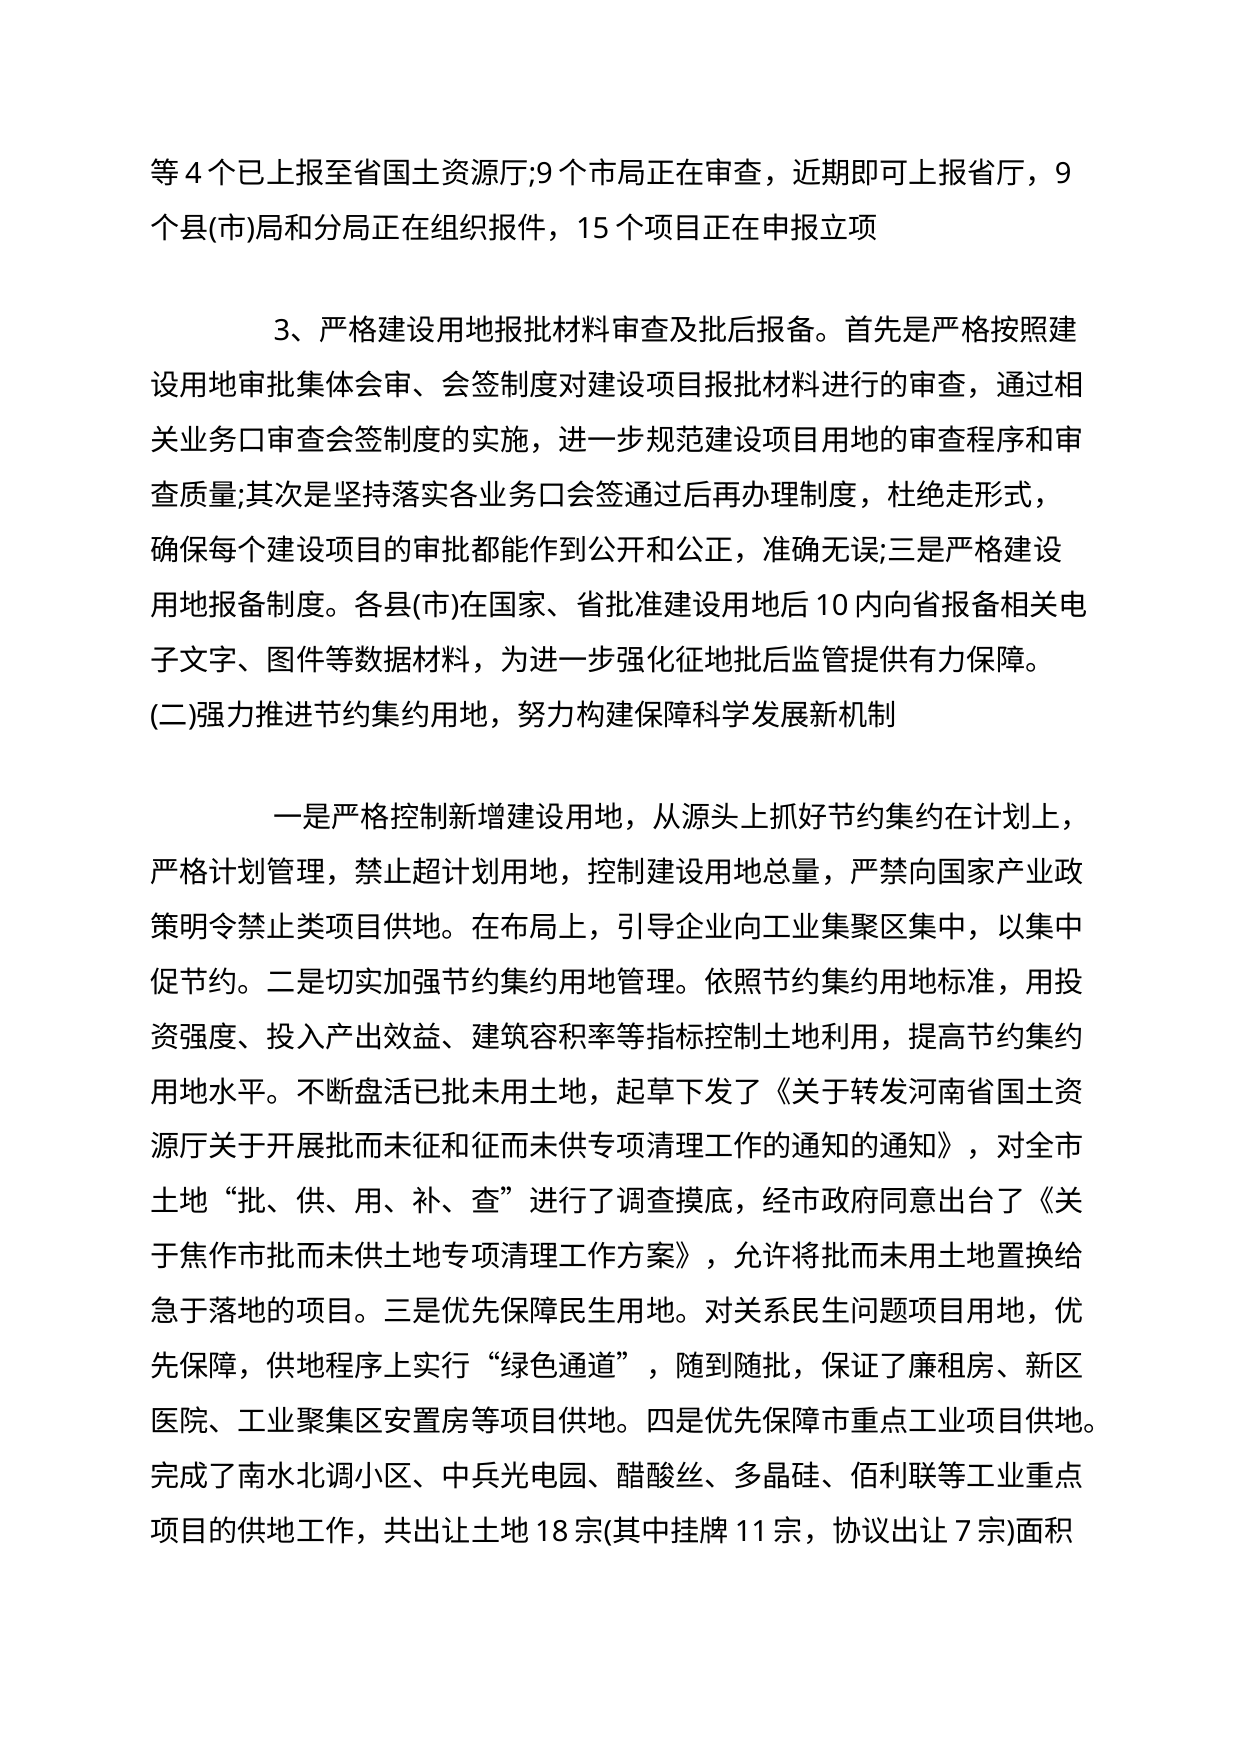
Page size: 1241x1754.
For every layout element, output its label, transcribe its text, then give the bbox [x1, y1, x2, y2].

text 3、严格建设用地报批材料审查及批后报备。首先是严格按照建设用地审批集体会审、会签制度对建设项目报批材料进行的审查，通过相关业务口审查会签制度的实施，进一步规范建设项目用地的审查程序和审查质量;其次是坚持落实各业务口会签通过后再办理制度，杜绝走形式，确保每个建设项目的审批都能作到公开和公正，准确无误;三是严格建设用地报备制度。各县(市)在国家、省批准建设用地后10内向省报备相关电子文字、图件等数据材料，为进一步强化征地批后监管提供有力保障。(二)强力推进节约集约用地，努力构建保障科学发展新机制 [150, 307, 1090, 734]
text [150, 794, 1090, 1550]
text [150, 150, 1090, 247]
